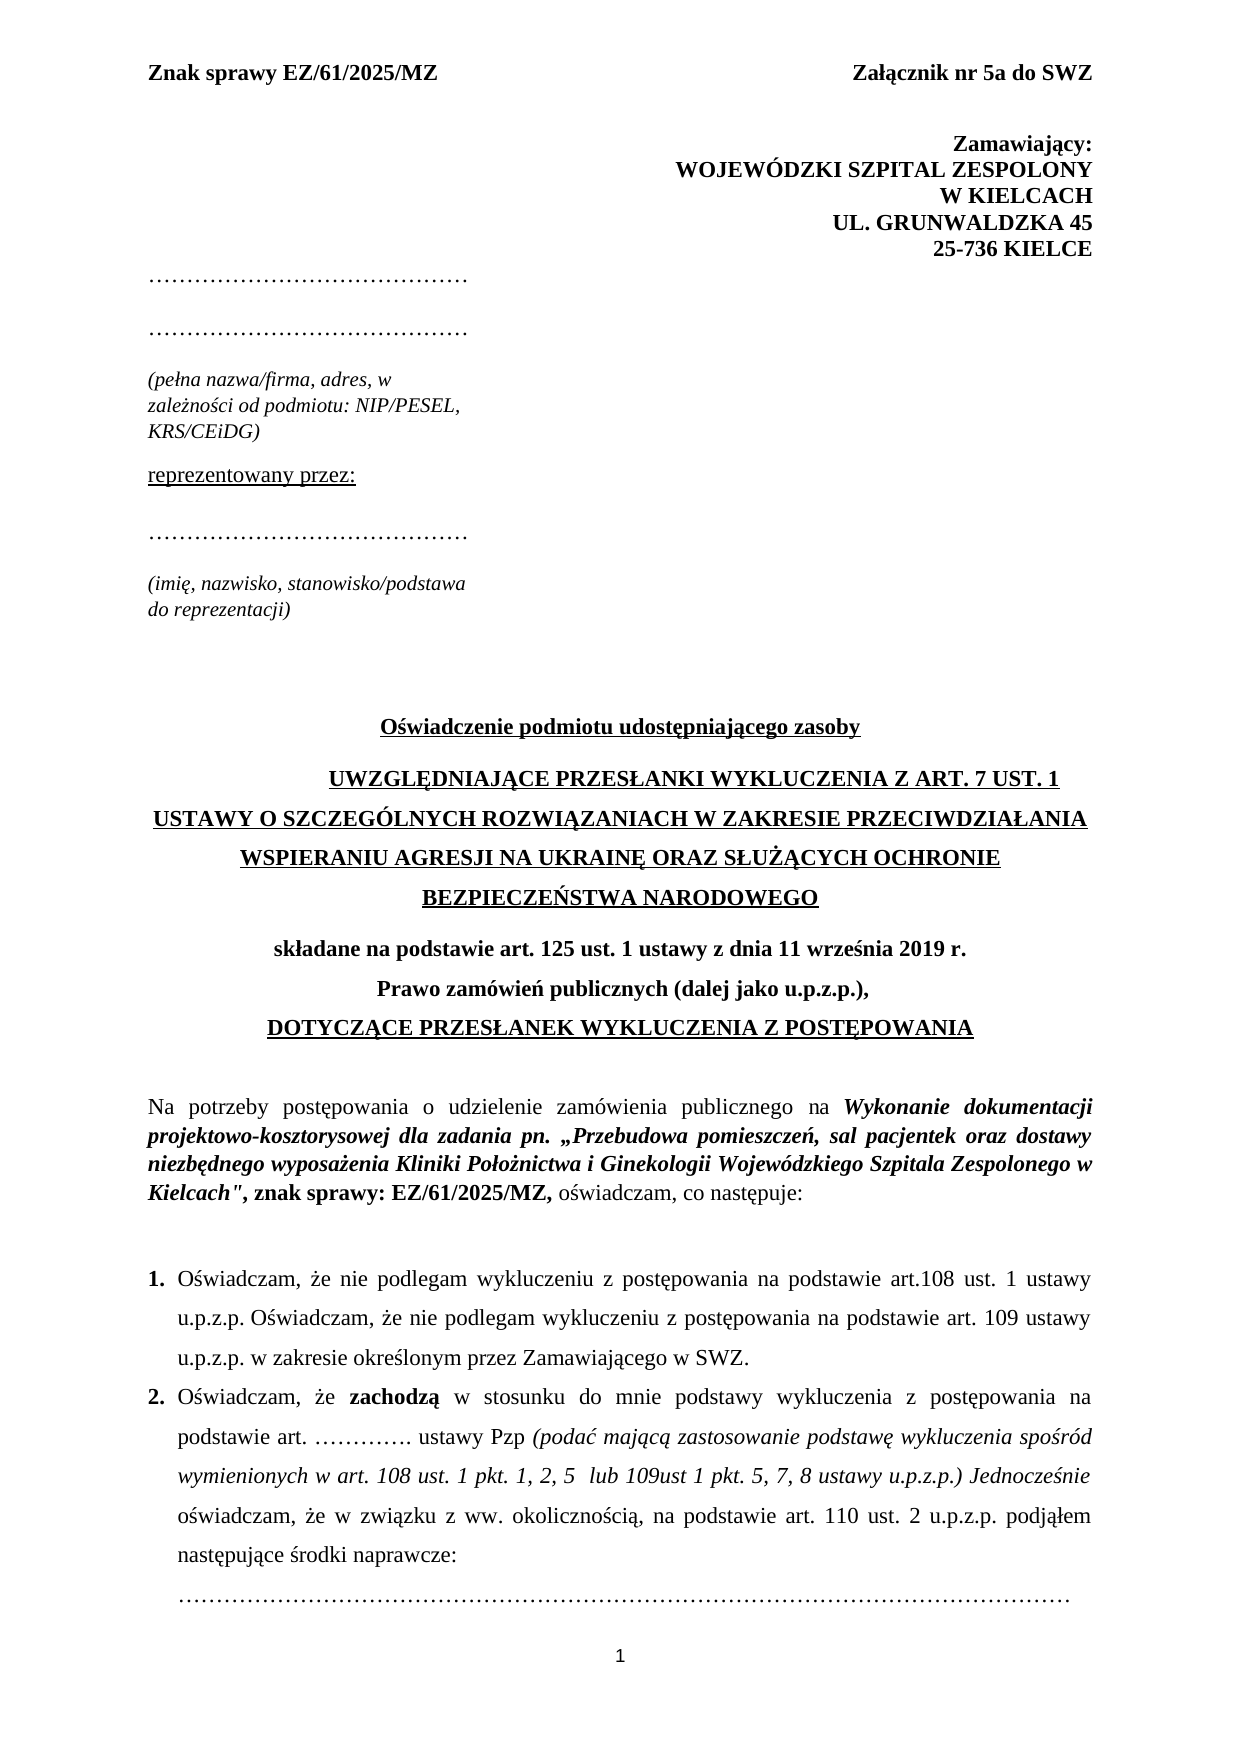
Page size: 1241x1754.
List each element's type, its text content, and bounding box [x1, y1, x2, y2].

text składane na podstawie art. 125 ust. 1 ustawy z dnia 11 września 2019 r. [148, 936, 1093, 962]
text ………………………………………………………………………… [148, 262, 472, 341]
text W KIELCACH [148, 182, 1093, 209]
text Oświadczenie podmiotu udostępniającego zasoby [148, 713, 1093, 739]
text …………………………………… [148, 518, 472, 545]
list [148, 1383, 1093, 1607]
text Na potrzeby postępowania o udzielenie zamówienia publicznego na Wykonanie dokumentacji projektowo-kosztorysowej dla zadania pn. „Przebudowa pomieszczeń, sal pacjentek oraz dostawy niezbędnego wyposażenia Kliniki Położnictwa i Ginekologii Wojewódzkiego Szpitala Zespolonego w Kielcach", znak sprawy: EZ/61/2025/MZ, oświadczam, co następuje: [148, 1093, 1093, 1205]
text DOTYCZĄCE PRZESŁANEK WYKLUCZENIA Z POSTĘPOWANIA [148, 1014, 1093, 1041]
text UWZGLĘDNIAJĄCE PRZESŁANKI WYKLUCZENIA Z ART. 7 UST. 1 USTAWY o szczególnych rozwiązaniach w zakresie przeciwdziałania wspieraniu agresji na Ukrainę oraz służących ochronie bezpieczeństwa narodowego [148, 765, 1093, 910]
text reprezentowany przez: [148, 461, 1093, 488]
text UL. GRUNWALDZKA 45 [768, 209, 1093, 235]
text Prawo zamówień publicznych (dalej jako u.p.z.p.), [148, 975, 1093, 1001]
text Zamawiający: [694, 130, 1093, 156]
text 25-736 KIELCE [768, 235, 1093, 262]
text (imię, nazwisko, stanowisko/podstawa do reprezentacji) [148, 571, 472, 621]
text (pełna nazwa/firma, adres, w zależności od podmiotu: NIP/PESEL, KRS/CEiDG) [148, 367, 472, 443]
text WOJEWÓDZKI SZPITAL ZESPOLONY [148, 156, 1093, 182]
list Oświadczam, że nie podlegam wykluczeniu z postępowania na podstawie art.108 ust. 1 ustawy u.p.z.p. Oświadczam, że nie podlegam wykluczeniu z postępowania na podstawie art. 109 ustawy u.p.z.p. w zakresie określonym przez Zamawiającego w SWZ. [148, 1265, 1093, 1370]
